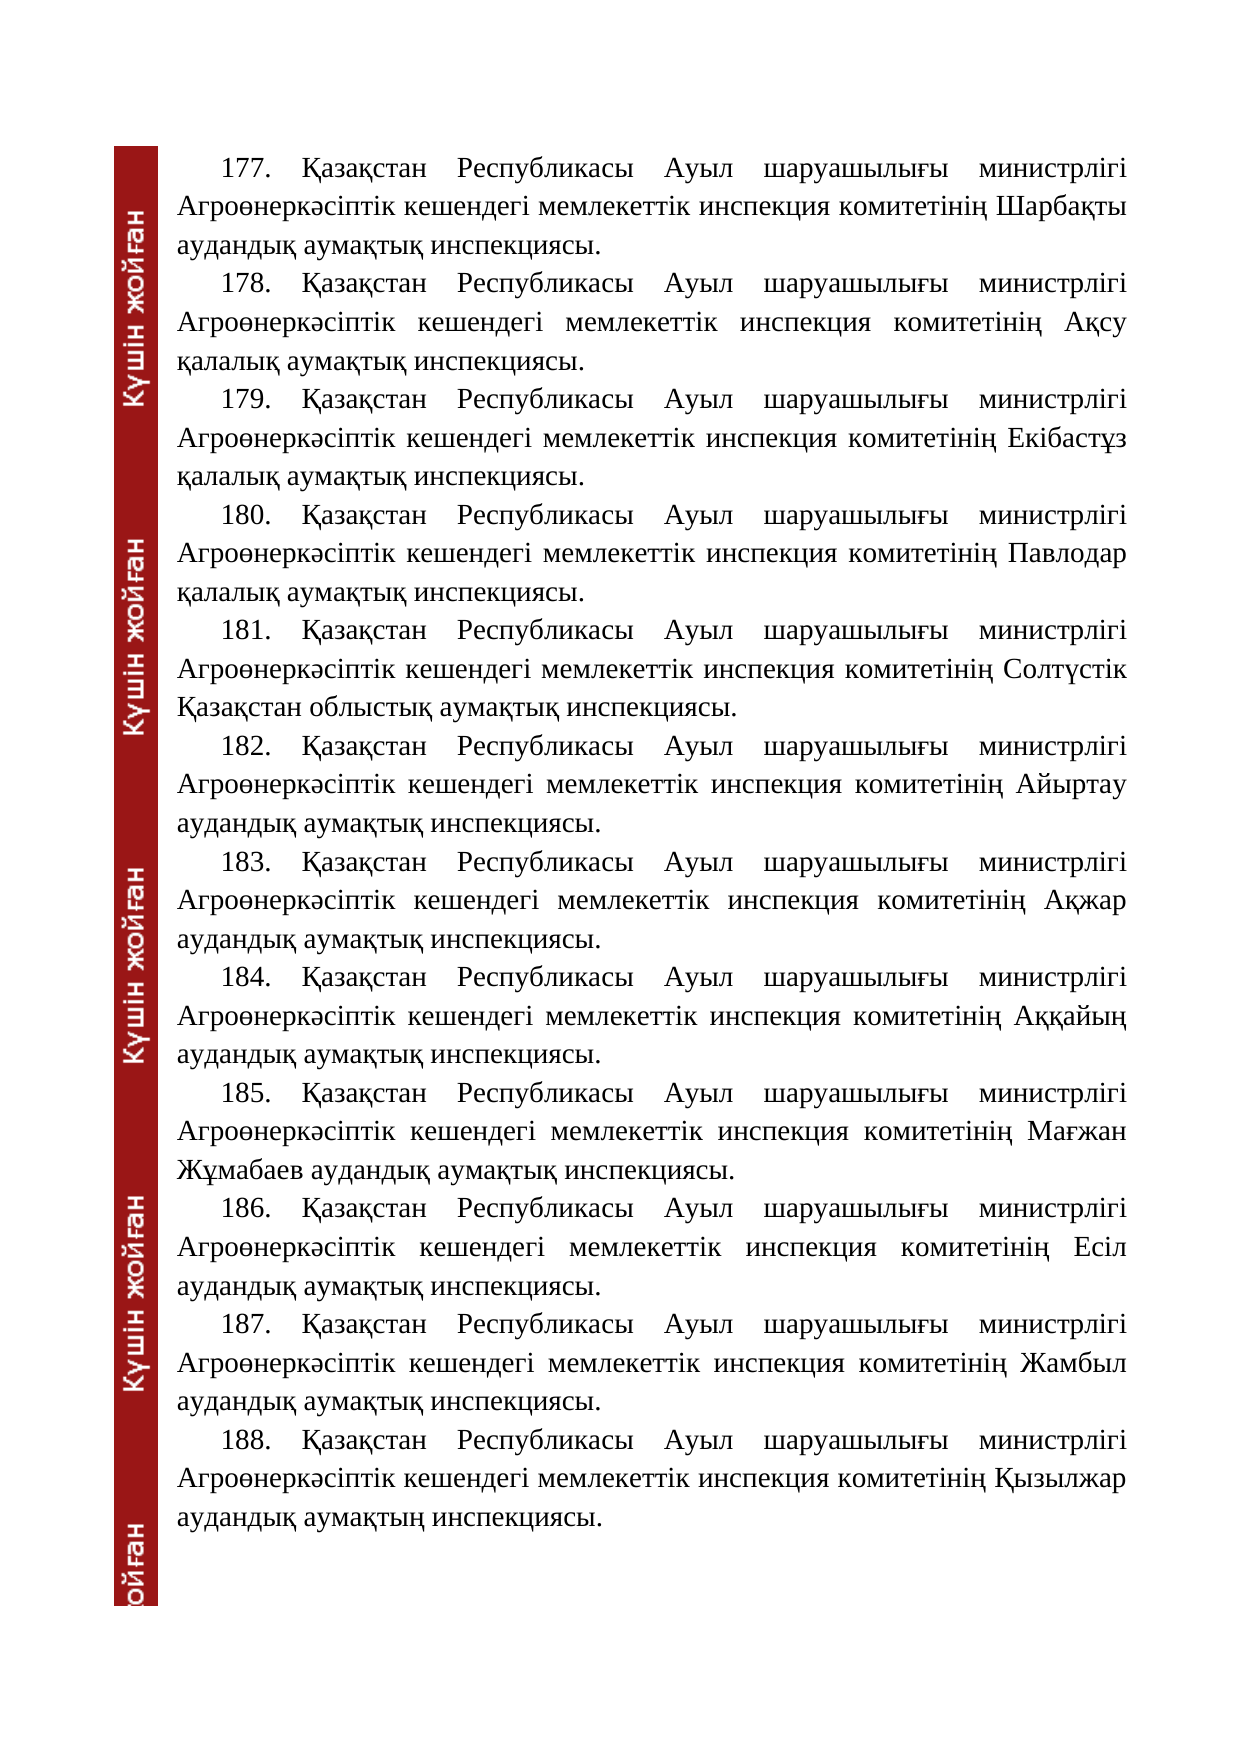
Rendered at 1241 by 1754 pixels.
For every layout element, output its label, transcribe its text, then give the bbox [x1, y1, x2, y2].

text 187. Қазақстан Республикасы Ауыл шаруашылығы министрлігі Агроөнеркәсіптік кешендегі мемлекеттік инспекция комитетінің Жамбыл аудандық аумақтық инспекциясы. [112, 1306, 1128, 1417]
picture [114, 607, 158, 612]
text 179. Қазақстан Республикасы Ауыл шаруашылығы министрлігі Агроөнеркәсіптік кешендегі мемлекеттік инспекция комитетінің Екібастұз қалалық аумақтық инспекциясы. [112, 381, 1128, 492]
text 180. Қазақстан Республикасы Ауыл шаруашылығы министрлігі Агроөнеркәсіптік кешендегі мемлекеттік инспекция комитетінің Павлодар қалалық аумақтық инспекциясы. [112, 497, 1128, 607]
picture [114, 492, 158, 497]
text 186. Қазақстан Республикасы Ауыл шаруашылығы министрлігі Агроөнеркәсіптік кешендегі мемлекеттік инспекция комитетінің Есіл аудандық аумақтық инспекциясы. [112, 1191, 1128, 1301]
picture [114, 1532, 158, 1606]
picture [114, 839, 158, 844]
text 183. Қазақстан Республикасы Ауыл шаруашылығы министрлігі Агроөнеркәсіптік кешендегі мемлекеттік инспекция комитетінің Ақжар аудандық аумақтық инспекциясы. [112, 844, 1128, 954]
text 185. Қазақстан Республикасы Ауыл шаруашылығы министрлігі Агроөнеркәсіптік кешендегі мемлекеттік инспекция комитетінің Мағжан Жұмабаев аудандық аумақтық инспекциясы. [112, 1075, 1128, 1186]
text 182. Қазақстан Республикасы Ауыл шаруашылығы министрлігі Агроөнеркәсіптік кешендегі мемлекеттік инспекция комитетінің Айыртау аудандық аумақтық инспекциясы. [112, 728, 1128, 839]
picture [114, 1417, 158, 1422]
picture [114, 723, 158, 728]
picture [114, 1070, 158, 1075]
text 181. Қазақстан Республикасы Ауыл шаруашылығы министрлігі Агроөнеркәсіптік кешендегі мемлекеттік инспекция комитетінің Солтүстік Қазақстан облыстық аумақтық инспекциясы. [112, 612, 1128, 723]
text 188. Қазақстан Республикасы Ауыл шаруашылығы министрлігі Агроөнеркәсіптік кешендегі мемлекеттік инспекция комитетінің Қызылжар аудандық аумақтың инспекциясы. [112, 1422, 1128, 1532]
picture [114, 376, 158, 381]
picture [114, 146, 158, 150]
picture [114, 261, 158, 266]
text 184. Қазақстан Республикасы Ауыл шаруашылығы министрлігі Агроөнеркәсіптік кешендегі мемлекеттік инспекция комитетінің Аққайың аудандық аумақтық инспекциясы. [112, 959, 1128, 1070]
text 178. Қазақстан Республикасы Ауыл шаруашылығы министрлігі Агроөнеркәсіптік кешендегі мемлекеттік инспекция комитетінің Ақсу қалалық аумақтық инспекциясы. [112, 266, 1128, 376]
picture [114, 1186, 158, 1191]
picture [114, 954, 158, 959]
text 177. Қазақстан Республикасы Ауыл шаруашылығы министрлігі Агроөнеркәсіптік кешендегі мемлекеттік инспекция комитетінің Шарбақты аудандық аумақтық инспекциясы. [112, 150, 1128, 261]
picture [114, 1301, 158, 1306]
